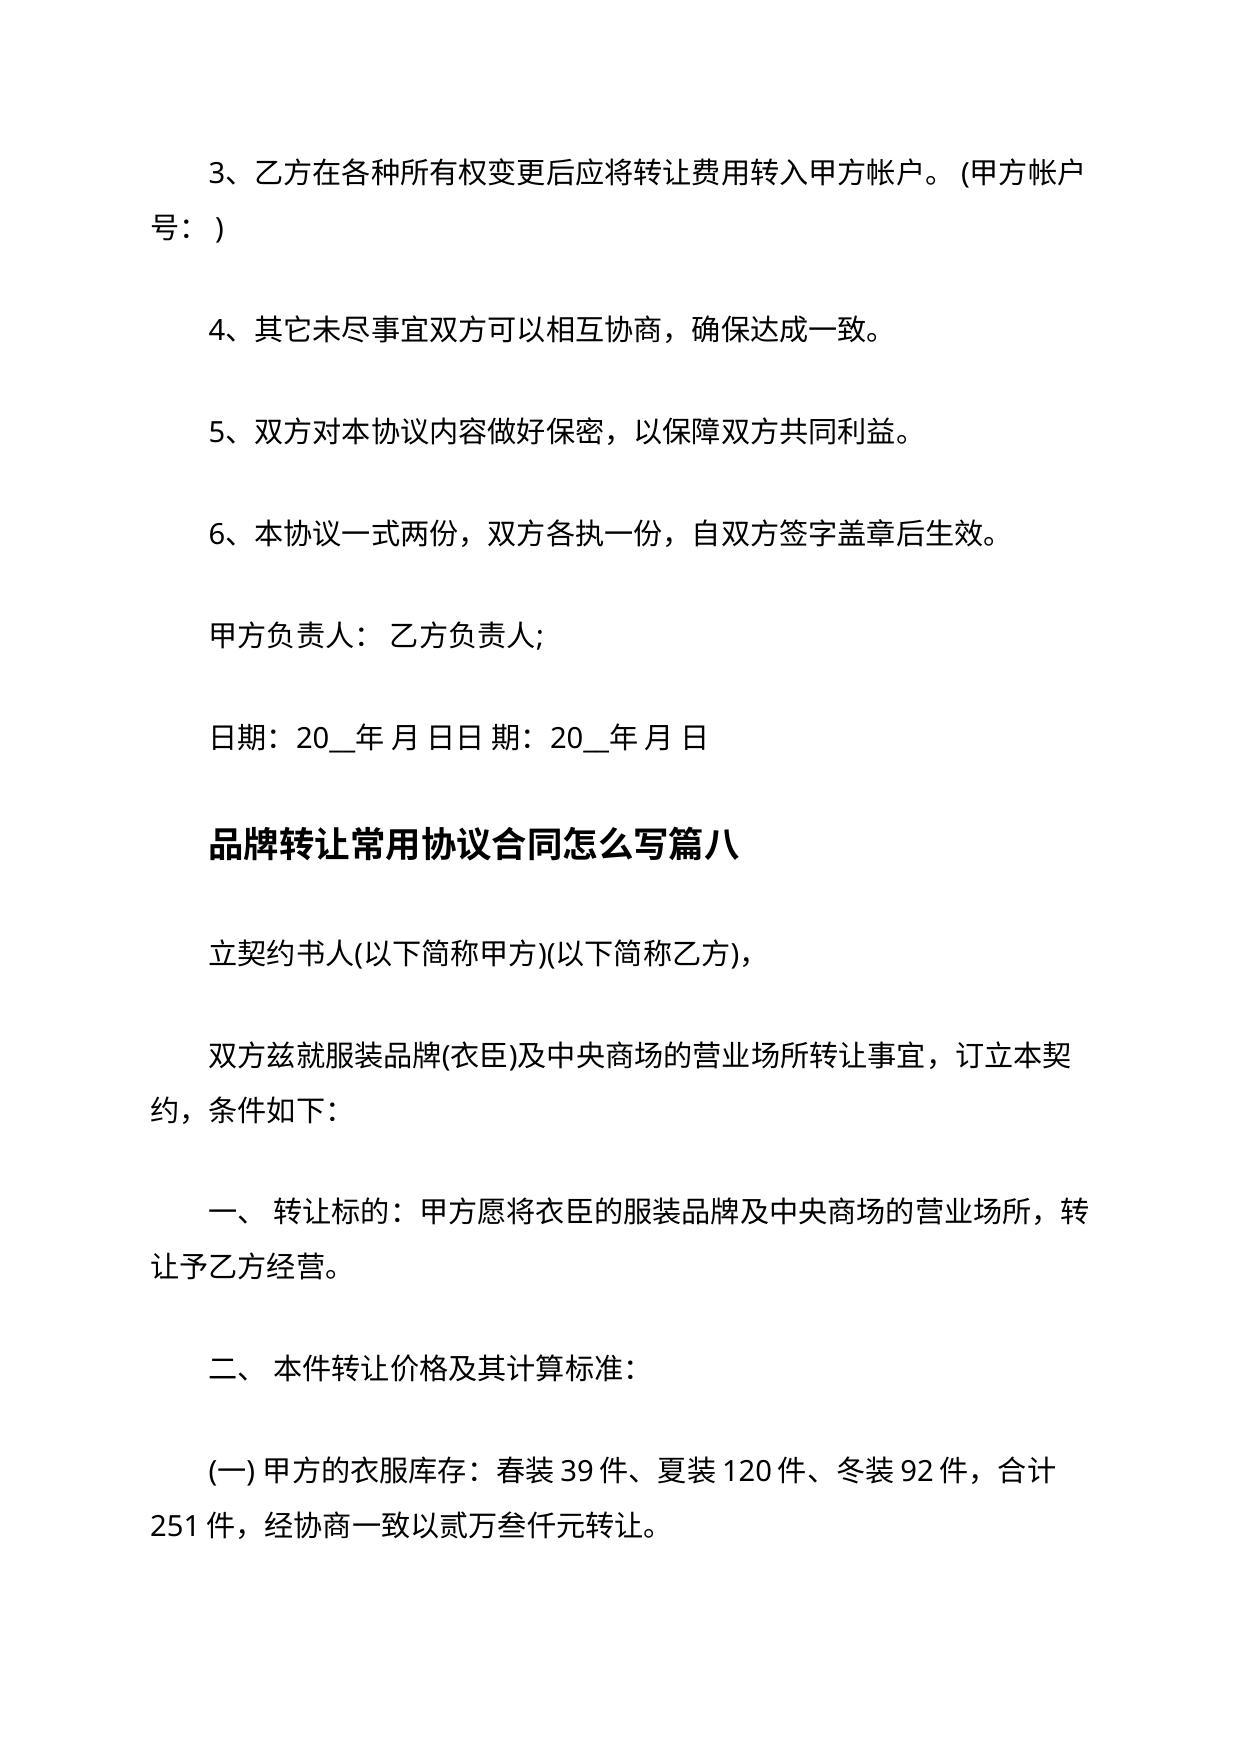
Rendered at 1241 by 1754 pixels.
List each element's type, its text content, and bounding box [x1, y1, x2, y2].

text 品牌转让常用协议合同怎么写篇八 [150, 817, 1090, 868]
text 3、乙方在各种所有权变更后应将转让费用转入甲方帐户。 (甲方帐户号： ) [150, 150, 1090, 247]
text 二、 本件转让价格及其计算标准： [150, 1346, 1090, 1388]
text 6、本协议一式两份，双方各执一份，自双方签字盖章后生效。 [150, 511, 1090, 553]
text 5、双方对本协议内容做好保密，以保障双方共同利益。 [150, 409, 1090, 451]
text 双方兹就服装品牌(衣臣)及中央商场的营业场所转让事宜，订立本契约，条件如下： [150, 1032, 1090, 1129]
text 甲方负责人： 乙方负责人; [150, 613, 1090, 655]
text 一、 转让标的：甲方愿将衣臣的服装品牌及中央商场的营业场所，转让予乙方经营。 [150, 1189, 1090, 1286]
text (一) 甲方的衣服库存：春装39件、夏装120件、冬装92件，合计251件，经协商一致以贰万叁仟元转让。 [150, 1447, 1090, 1545]
text 立契约书人(以下简称甲方)(以下简称乙方)， [150, 930, 1090, 973]
text 4、其它未尽事宜双方可以相互协商，确保达成一致。 [150, 307, 1090, 349]
text 日期：20__年 月 日日 期：20__年 月 日 [150, 715, 1090, 757]
